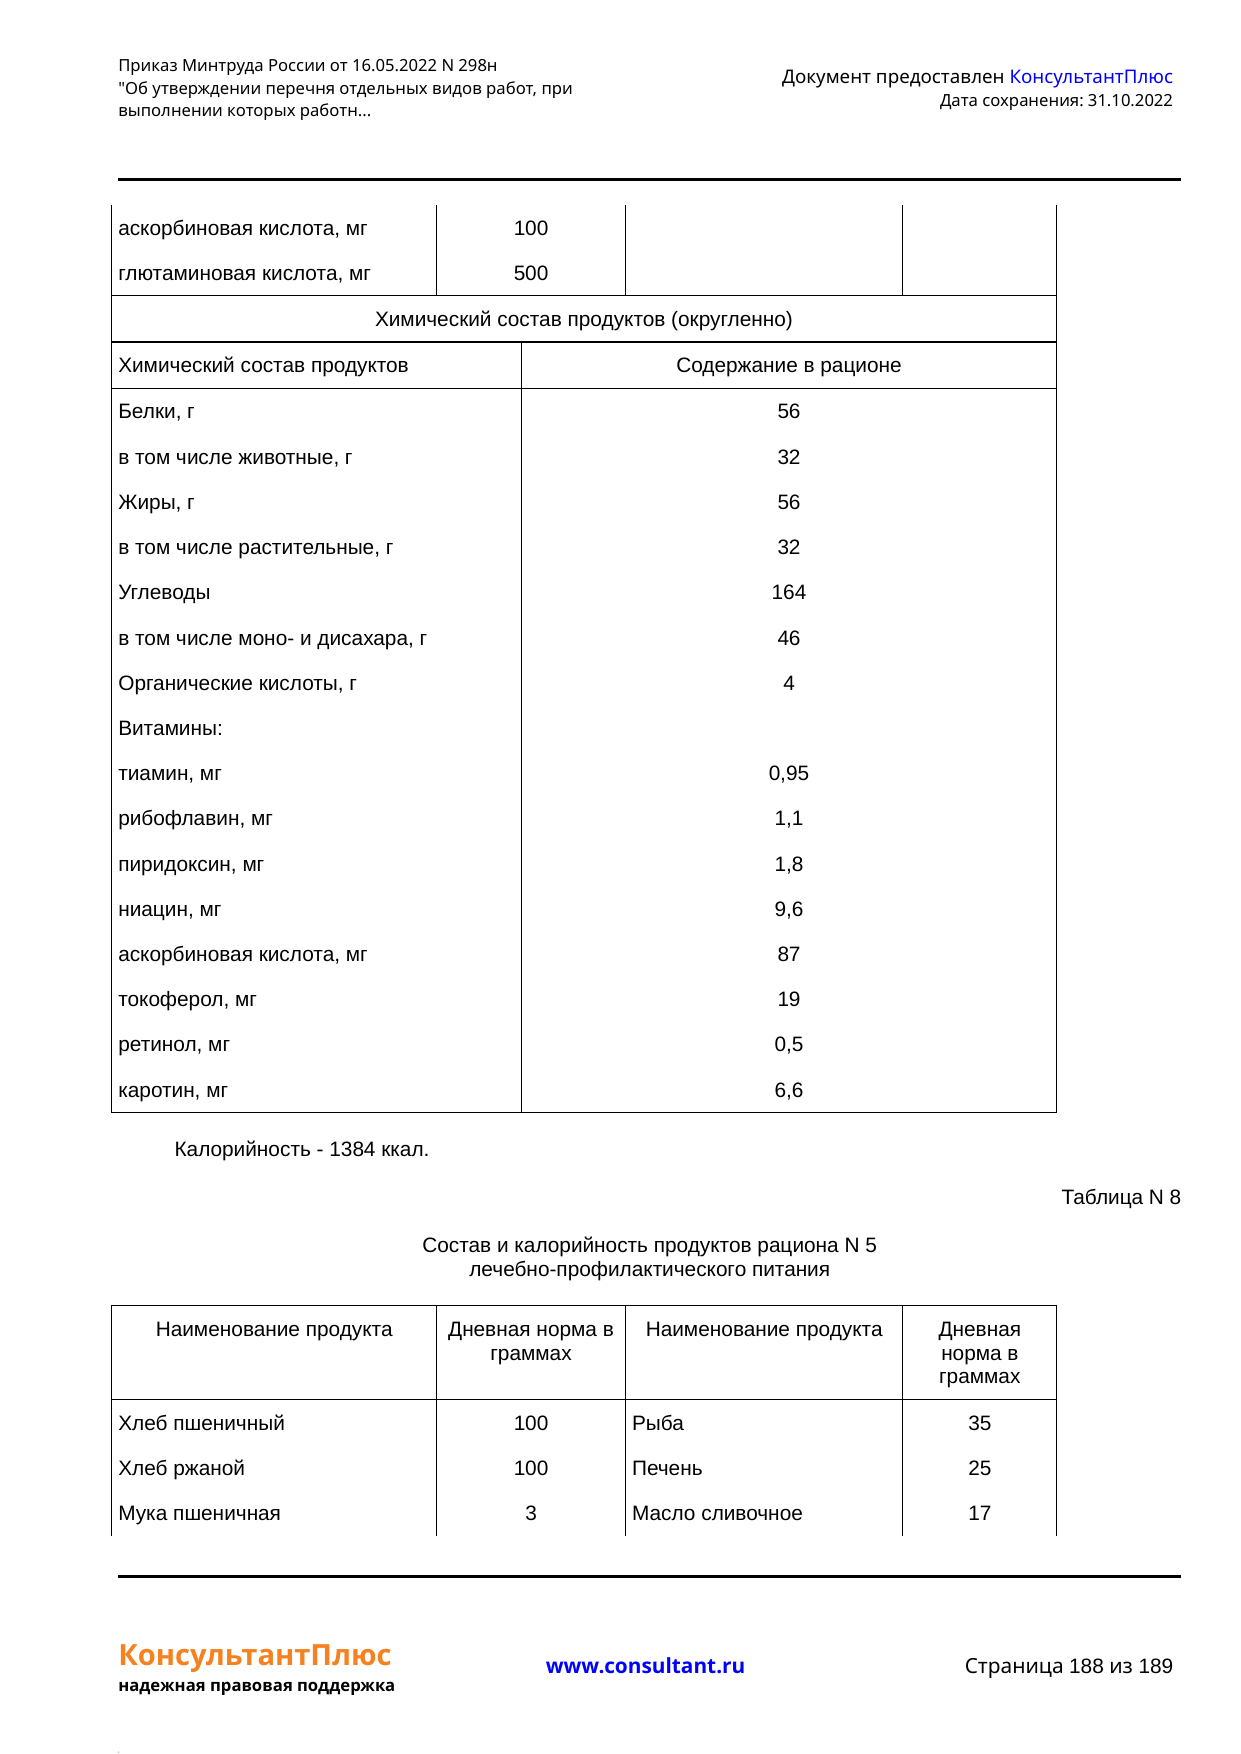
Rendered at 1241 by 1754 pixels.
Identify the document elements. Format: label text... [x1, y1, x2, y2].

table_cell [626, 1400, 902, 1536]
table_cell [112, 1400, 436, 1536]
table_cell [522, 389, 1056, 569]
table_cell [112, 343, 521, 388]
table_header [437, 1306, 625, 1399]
text Таблица N 8 [118, 1185, 1181, 1209]
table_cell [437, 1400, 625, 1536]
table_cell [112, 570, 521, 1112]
text Калорийность - 1384 ккал. [118, 1137, 1181, 1161]
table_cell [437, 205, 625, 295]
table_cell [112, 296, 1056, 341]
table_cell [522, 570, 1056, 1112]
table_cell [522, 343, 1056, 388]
text лечебно-профилактического питания [118, 1257, 1181, 1281]
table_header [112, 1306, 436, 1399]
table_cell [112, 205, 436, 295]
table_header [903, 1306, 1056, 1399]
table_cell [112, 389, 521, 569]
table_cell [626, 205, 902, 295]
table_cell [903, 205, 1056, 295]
text Состав и калорийность продуктов рациона N 5 [118, 1233, 1181, 1257]
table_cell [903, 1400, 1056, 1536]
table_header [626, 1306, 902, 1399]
